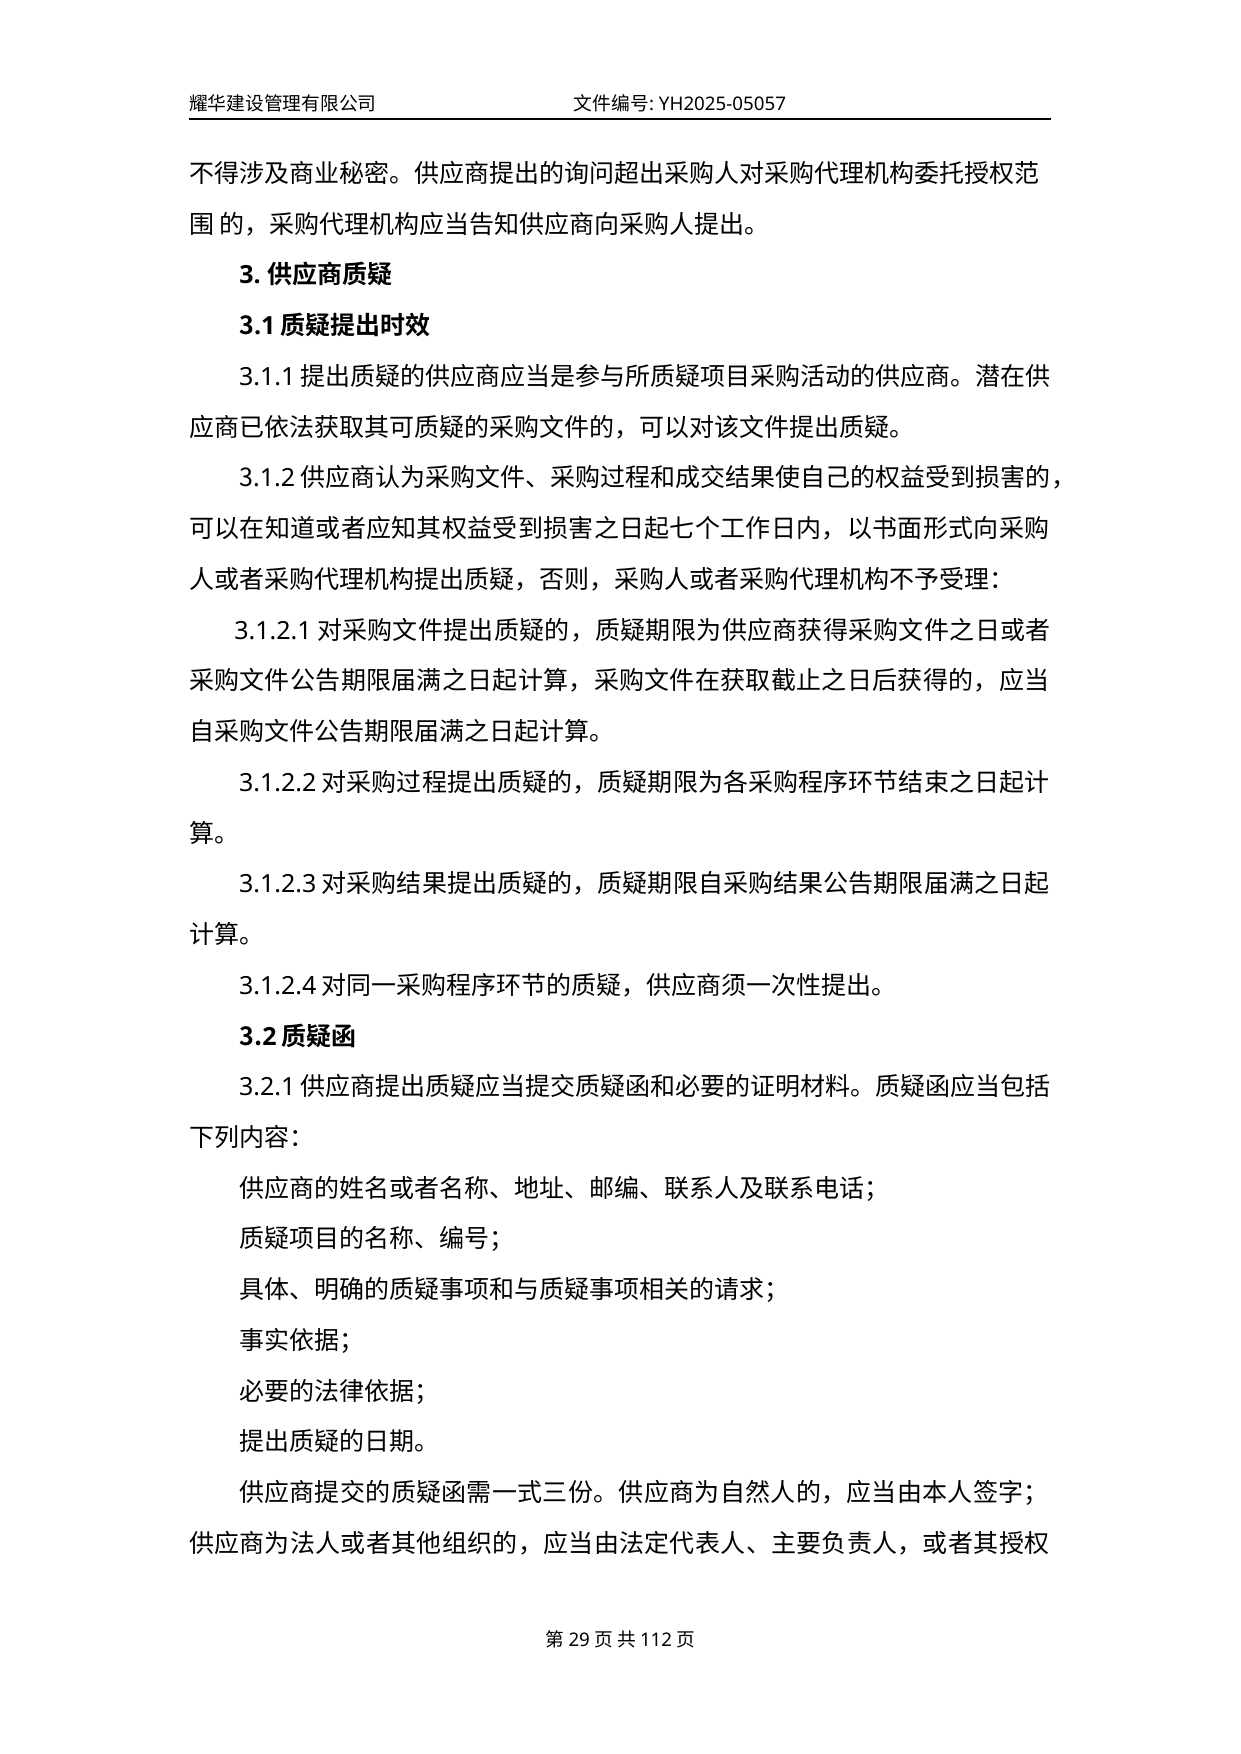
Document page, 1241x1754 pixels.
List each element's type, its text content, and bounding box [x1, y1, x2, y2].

text 3.1.2.2对采购过程提出质疑的，质疑期限为各采购程序环节结束之日起计算。 [189, 762, 1051, 849]
text 提出质疑的日期。 [189, 1422, 1051, 1458]
text 供应商的姓名或者名称、地址、邮编、联系人及联系电话； [189, 1168, 1051, 1204]
text 3.1.1提出质疑的供应商应当是参与所质疑项目采购活动的供应商。潜在供应商已依法获取其可质疑的采购文件的，可以对该文件提出质疑。 [189, 356, 1051, 443]
text 事实依据； [189, 1320, 1051, 1357]
text 3.1.2.3对采购结果提出质疑的，质疑期限自采购结果公告期限届满之日起计算。 [189, 864, 1051, 951]
text 3.1.2.4对同一采购程序环节的质疑，供应商须一次性提出。 [189, 965, 1051, 1001]
text 3.2.1供应商提出质疑应当提交质疑函和必要的证明材料。质疑函应当包括下列内容： [189, 1067, 1051, 1154]
text 3.1质疑提出时效 [189, 306, 1051, 342]
text 3. 供应商质疑 [189, 255, 1051, 291]
text 3.1.2供应商认为采购文件、采购过程和成交结果使自己的权益受到损害的，可以在知道或者应知其权益受到损害之日起七个工作日内，以书面形式向采购人或者采购代理机构提出质疑，否则，采购人或者采购代理机构不予受理： [189, 458, 1051, 596]
text 3.2质疑函 [189, 1016, 1051, 1052]
text 质疑项目的名称、编号； [189, 1219, 1051, 1255]
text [189, 153, 1051, 241]
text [189, 1472, 1051, 1559]
text 必要的法律依据； [189, 1371, 1051, 1407]
text 3.1.2.1对采购文件提出质疑的，质疑期限为供应商获得采购文件之日或者采购文件公告期限届满之日起计算，采购文件在获取截止之日后获得的，应当自采购文件公告期限届满之日起计算。 [189, 610, 1051, 748]
text 具体、明确的质疑事项和与质疑事项相关的请求； [189, 1269, 1051, 1306]
